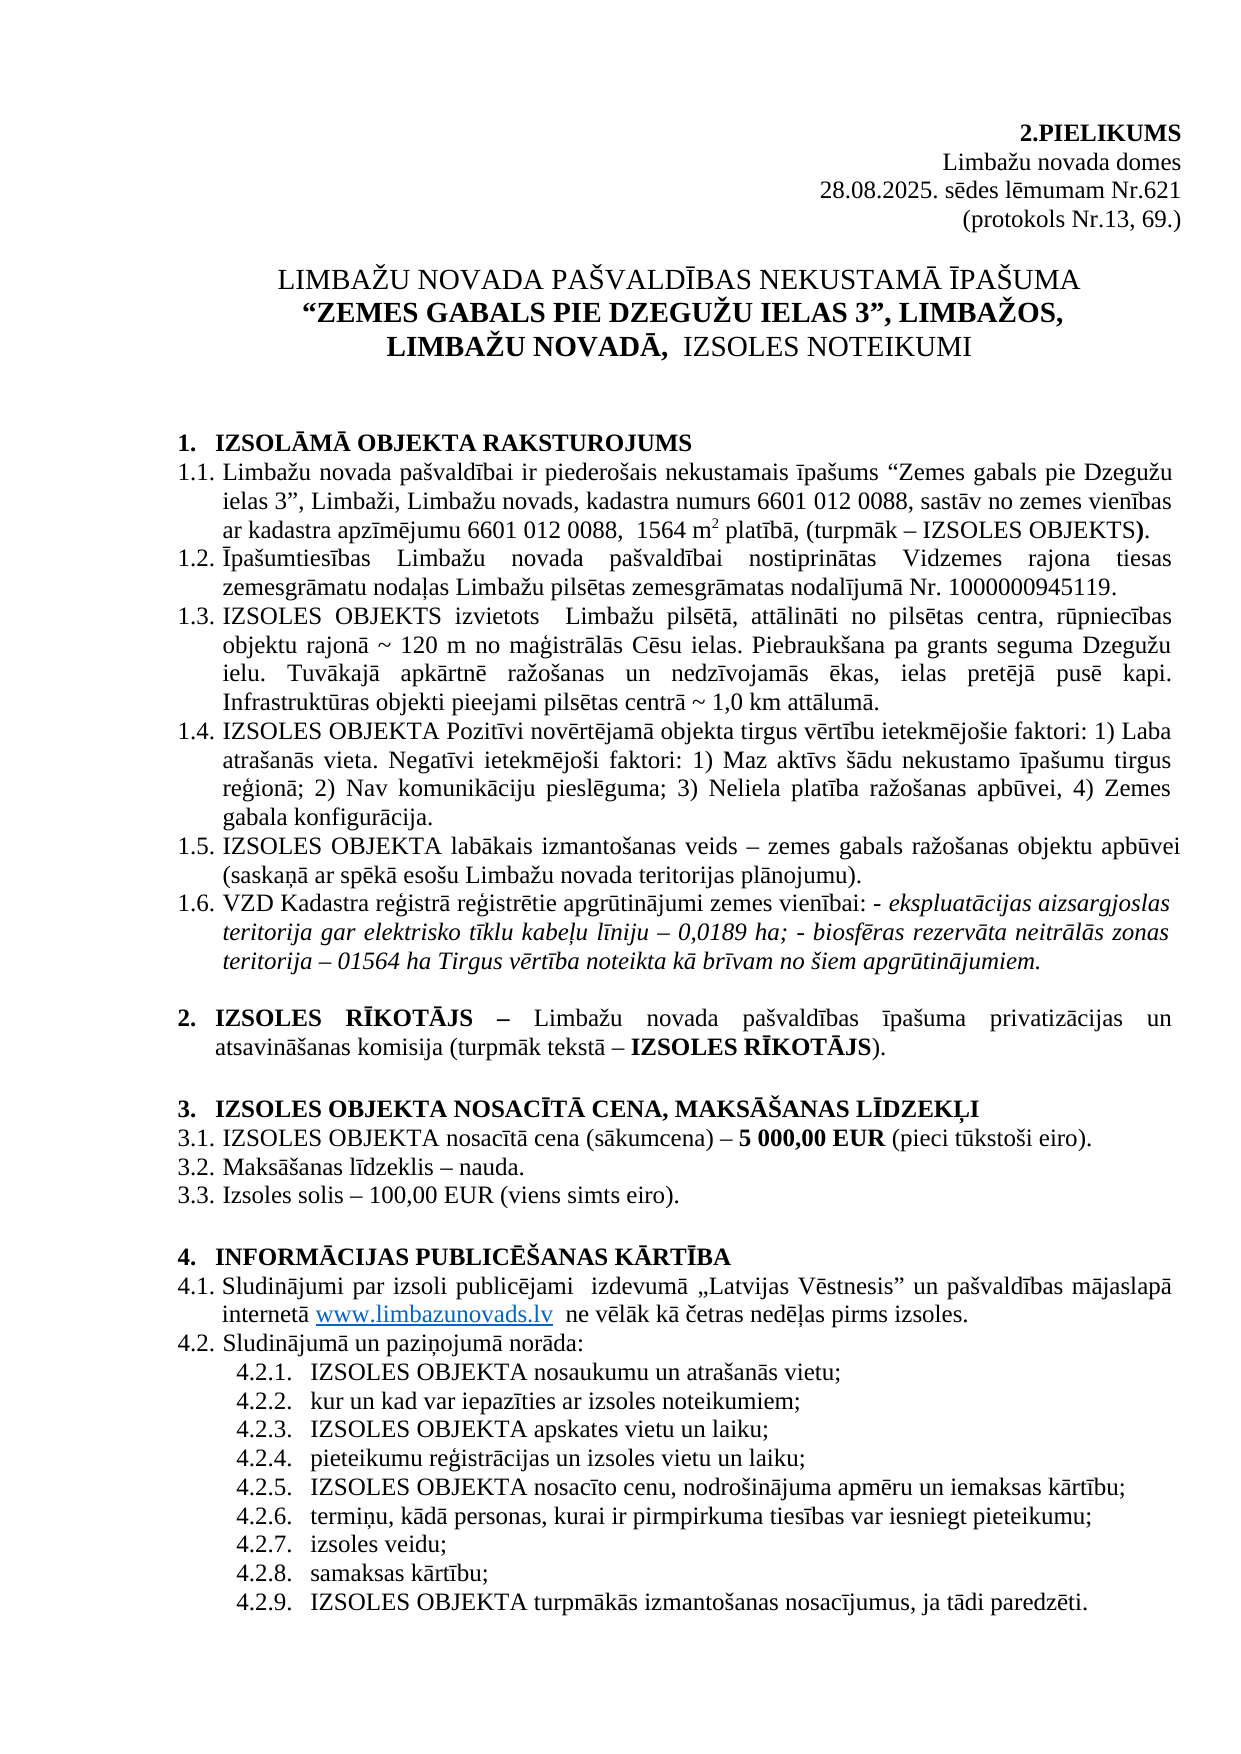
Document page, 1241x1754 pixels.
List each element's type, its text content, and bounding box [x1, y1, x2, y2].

list IZSOLĀMĀ OBJEKTA RAKSTUROJUMS [177, 428, 1172, 457]
list IZSOLES OBJEKTA NOSACĪTĀ CENA, MAKSĀŠANAS LĪDZEKĻI [177, 1094, 1172, 1123]
list IZSOLES OBJEKTS izvietots Limbažu pilsētā, attālināti no pilsētas centra, rūpniecības objektu rajonā ~ 120 m no maģistrālās Cēsu ielas. Piebraukšana pa grants seguma Dzegužu ielu. Tuvākajā apkārtnē ražošanas un nedzīvojamās ēkas, ielas pretējā pusē kapi. Infrastruktūras objekti pieejami pilsētas centrā ~ 1,0 km attālumā. [177, 601, 1172, 716]
list Īpašumtiesības Limbažu novada pašvaldībai nostiprinātas Vidzemes rajona tiesas zemesgrāmatu nodaļas Limbažu pilsētas zemesgrāmatas nodalījumā Nr. 1000000945119. [177, 543, 1172, 601]
list Izsoles solis – 100,00 EUR (viens simts eiro). [177, 1180, 1172, 1209]
list IZSOLES RĪKOTĀJS – Limbažu novada pašvaldības īpašuma privatizācijas un atsavināšanas komisija (turpmāk tekstā – IZSOLES RĪKOTĀJS). [177, 1003, 1172, 1061]
list izsolES objekta turpmākās izmantošanas nosacījumus, ja tādi paredzēti. [236, 1587, 1172, 1616]
list izsolES objekta nosacīto cenu, nodrošinājuma apmēru un iemaksas kārtību; [236, 1472, 1172, 1501]
list izsoles veidu; [236, 1529, 1172, 1558]
list samaksas kārtību; [236, 1558, 1172, 1587]
list IZSOLES OBJEKTA labākais izmantošanas veids – zemes gabals ražošanas objektu apbūvei (saskaņā ar spēkā esošu Limbažu novada teritorijas plānojumu). [177, 831, 1181, 888]
list IZSOLES OBJEKTA nosaukumu un atrašanās vietu; [236, 1357, 1172, 1386]
list IZSOLES OBJEKTA Pozitīvi novērtējamā objekta tirgus vērtību ietekmējošie faktori: 1) Laba atrašanās vieta. Negatīvi ietekmējoši faktori: 1) Maz aktīvs šādu nekustamo īpašumu tirgus reģionā; 2) Nav komunikāciju pieslēguma; 3) Neliela platība ražošanas apbūvei, 4) Zemes gabala konfigurācija. [177, 716, 1172, 831]
text (protokols Nr.13, 69.) [177, 204, 1181, 233]
list Sludinājumi par izsoli publicējami izdevumā „Latvijas Vēstnesis” un pašvaldības mājaslapā internetā www.limbazunovads.lv ne vēlāk kā četras nedēļas pirms izsoles. [177, 1271, 1172, 1328]
text 2.PIELIKUMS [177, 118, 1181, 147]
text Limbažu novadā, IZSOLES NOTEIKUMI [177, 329, 1181, 362]
text 28.08.2025. sēdes lēmumam Nr.621 [177, 176, 1181, 204]
list termiņu, kādā personas, kurai ir pirmpirkuma tiesības var iesniegt pieteikumu; [236, 1501, 1172, 1529]
list INFORMĀCIJAS PUBLICĒŠANAS KĀRTĪBA [177, 1242, 1172, 1271]
list Maksāšanas līdzeklis – nauda. [177, 1152, 1172, 1180]
list pieteikumu reģistrācijas un izsoles vietu un laiku; [236, 1443, 1172, 1472]
list Sludinājumā un paziņojumā norāda: [177, 1328, 1172, 1357]
text Limbažu novada domes [177, 147, 1181, 176]
list izsoLES OBJEKTA apskates vietu un laiku; [236, 1414, 1172, 1443]
list Limbažu novada pašvaldībai ir piederošais nekustamais īpašums “Zemes gabals pie Dzegužu ielas 3”, Limbaži, Limbažu novads, kadastra numurs 6601 012 0088, sastāv no zemes vienības ar kadastra apzīmējumu 6601 012 0088, 1564 m2 platībā, (turpmāk – IZSOLES OBJEKTS). [177, 457, 1172, 543]
list VZD Kadastra reģistrā reģistrētie apgrūtinājumi zemes vienībai: - ekspluatācijas aizsargjoslas teritorija gar elektrisko tīklu kabeļu līniju – 0,0189 ha; - biosfēras rezervāta neitrālās zonas teritorija – 01564 ha Tirgus vērtība noteikta kā brīvam no šiem apgrūtinājumiem. [177, 888, 1172, 975]
list kur un kad var iepazīties ar izsoles noteikumiem; [236, 1386, 1172, 1414]
text “Zemes gabals pie dzegužu ielas 3”, limbažos, [177, 295, 1181, 329]
list IZSOLES OBJEKTA nosacītā cena (sākumcena) – 5 000,00 EUR (pieci tūkstoši eiro). [177, 1123, 1172, 1152]
text limbažu NOVADA pašvaldības NEKUSTAMĀ ĪPAŠUMA [177, 262, 1181, 295]
